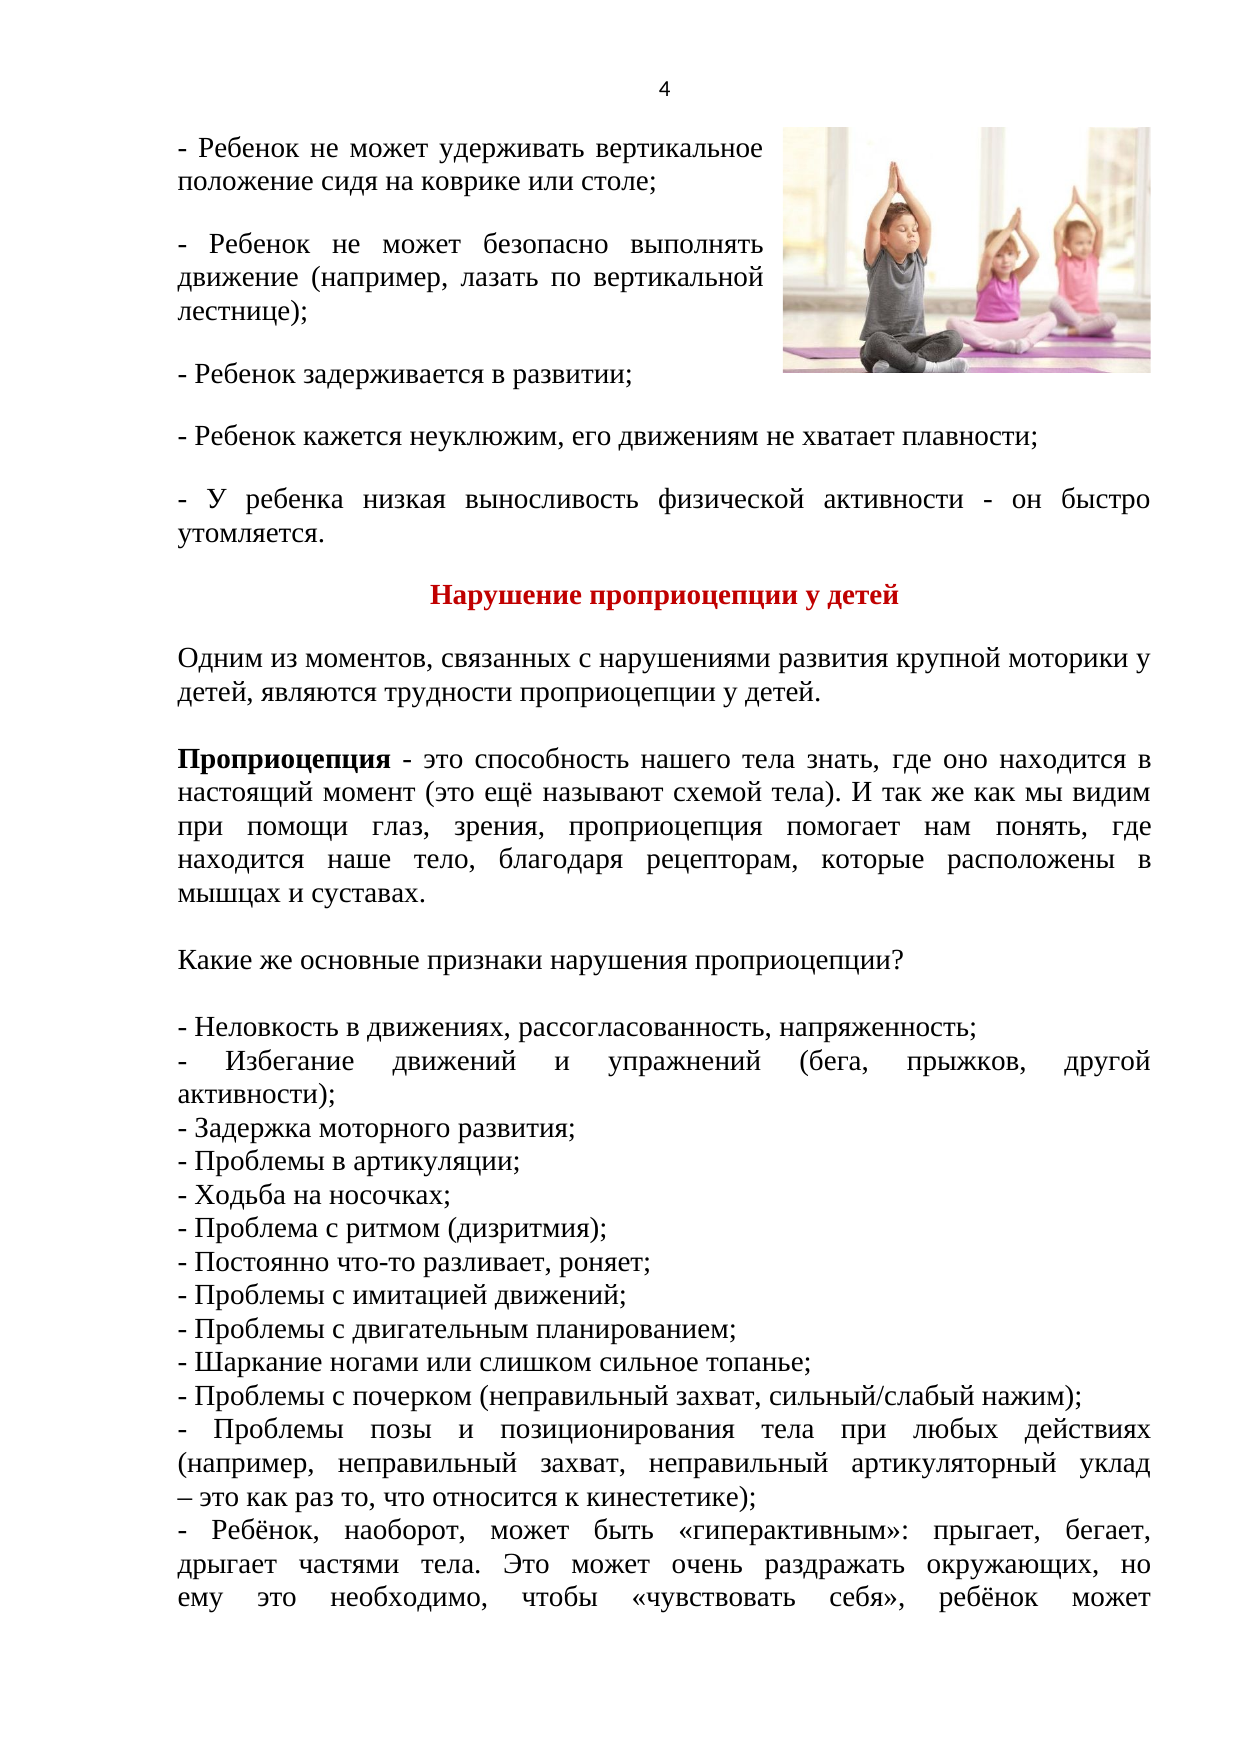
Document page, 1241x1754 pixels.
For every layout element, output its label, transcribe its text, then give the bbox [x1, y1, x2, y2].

text - Ребенок кажется неуклюжим, его движениям не хватает плавности; [177, 418, 1152, 452]
text - Проблемы с почерком (неправильный захват, сильный/слабый нажим); [177, 1378, 1152, 1412]
text - Ходьба на носочках; [177, 1177, 1152, 1210]
text - Проблемы позы и позиционирования тела при любых действиях (например, неправильный захват, неправильный артикуляторный уклад – это как раз то, что относится к кинестетике); [177, 1412, 1152, 1512]
text - У ребенка низкая выносливость физической активности - он быстро утомляется. [177, 481, 1152, 548]
text - Проблема с ритмом (дизритмия); [177, 1210, 1152, 1244]
picture [782, 127, 1151, 373]
text - Ребенок не может безопасно выполнять движение (например, лазать по вертикальной лестнице); [177, 226, 782, 327]
text - Постоянно что-то разливает, роняет; [177, 1244, 1152, 1277]
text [177, 1512, 1152, 1613]
text - Проблемы с имитацией движений; [177, 1277, 1152, 1311]
text - Проблемы с двигательным планированием; [177, 1311, 1152, 1344]
text - Избегание движений и упражнений (бега, прыжков, другой активности); [177, 1043, 1152, 1110]
text - Шаркание ногами или слишком сильное топанье; [177, 1344, 1152, 1378]
text - Неловкость в движениях, рассогласованность, напряженность; [177, 1009, 1152, 1043]
text - Ребенок не может удерживать вертикальное положение сидя на коврике или столе; [177, 130, 782, 197]
text Какие же основные признаки нарушения проприоцепции? [177, 942, 1152, 976]
text - Проблемы в артикуляции; [177, 1143, 1152, 1177]
text - Задержка моторного развития; [177, 1110, 1152, 1143]
text - Ребенок задерживается в развитии; [177, 356, 1152, 389]
text Одним из моментов, связанных с нарушениями развития крупной моторики у детей, являются трудности проприоцепции у детей. [177, 640, 1152, 707]
text Нарушение проприоцепции у детей [177, 577, 1152, 611]
text Проприоцепция - это способность нашего тела знать, где оно находится в настоящий момент (это ещё называют схемой тела). И так же как мы видим при помощи глаз, зрения, проприоцепция помогает нам понять, где находится наше тело, благодаря рецепторам, которые расположены в мышцах и суставах. [177, 741, 1152, 908]
